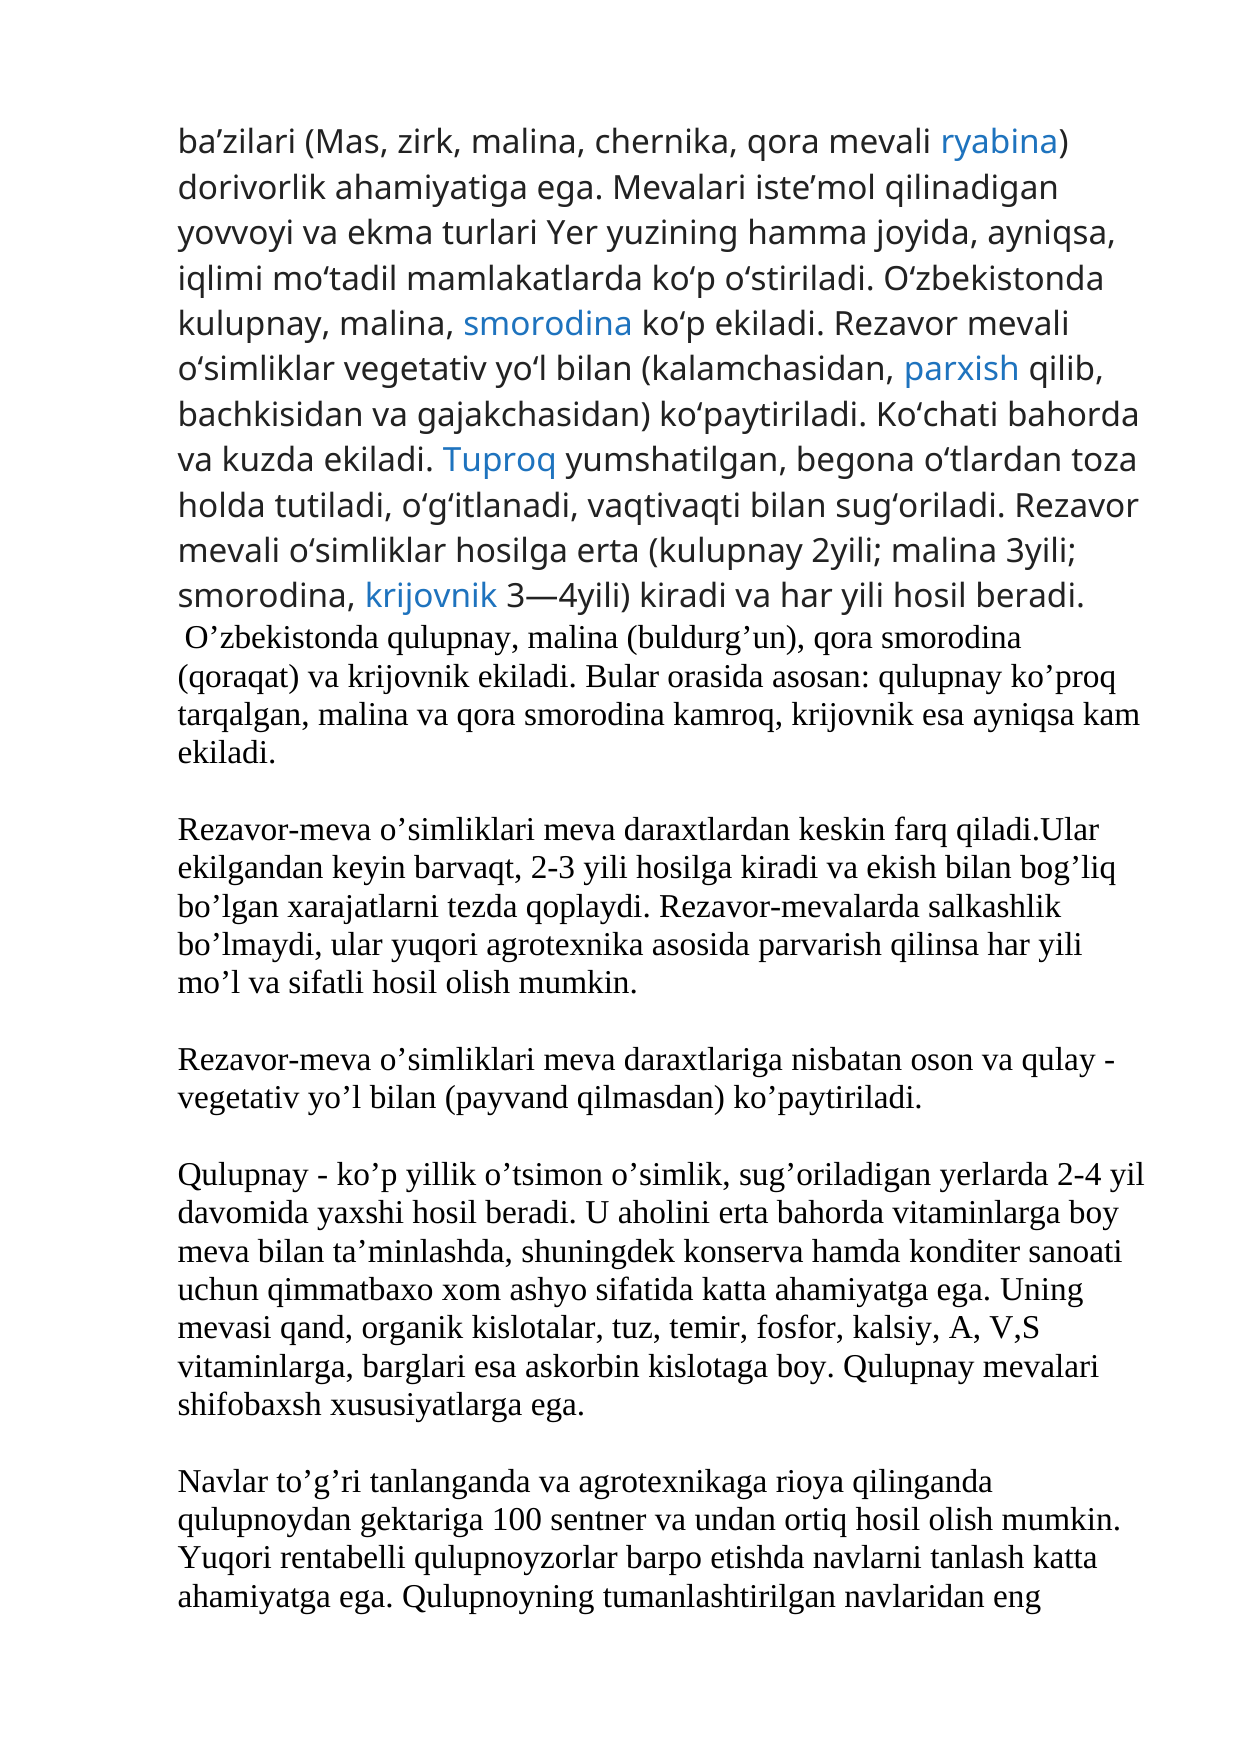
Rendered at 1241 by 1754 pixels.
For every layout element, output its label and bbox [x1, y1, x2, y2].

text [177, 118, 1152, 1614]
